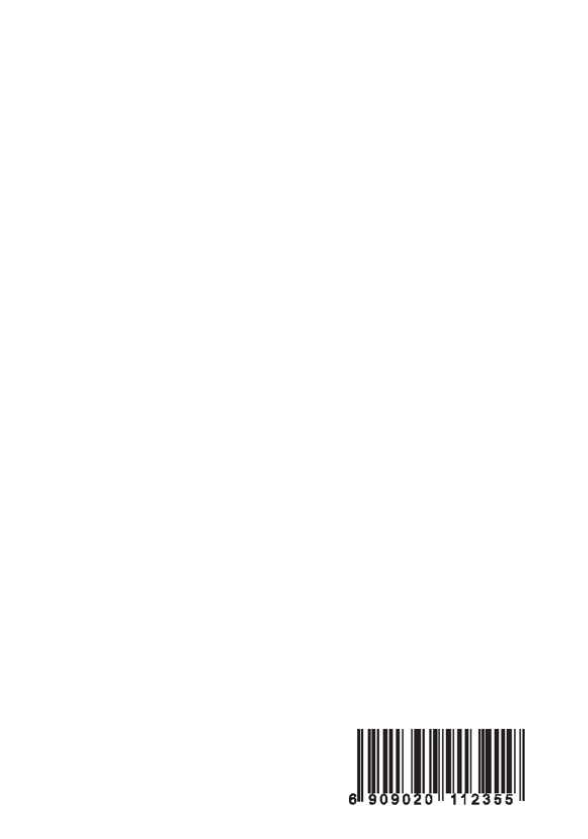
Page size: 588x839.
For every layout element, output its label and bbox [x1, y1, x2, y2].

picture [348, 728, 525, 806]
